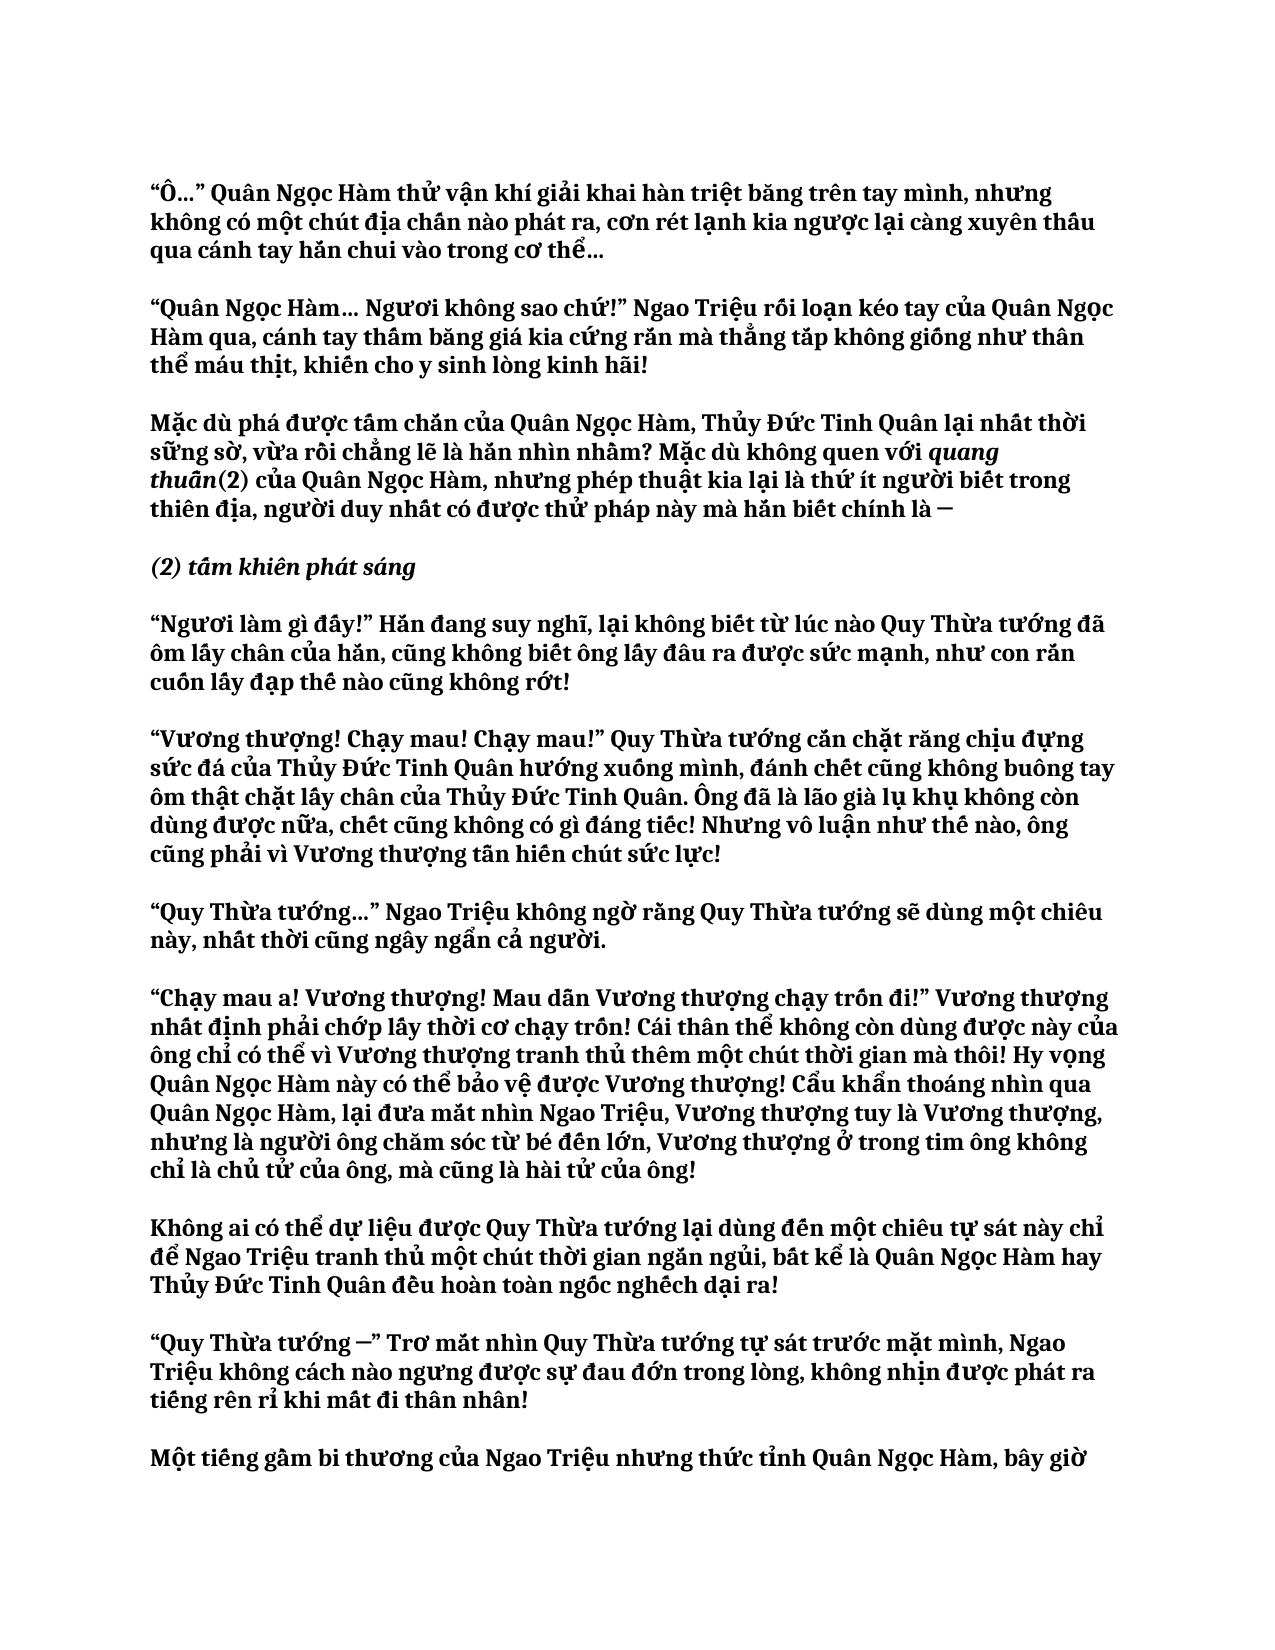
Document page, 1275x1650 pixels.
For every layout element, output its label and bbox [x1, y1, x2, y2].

text [150, 150, 1125, 1472]
